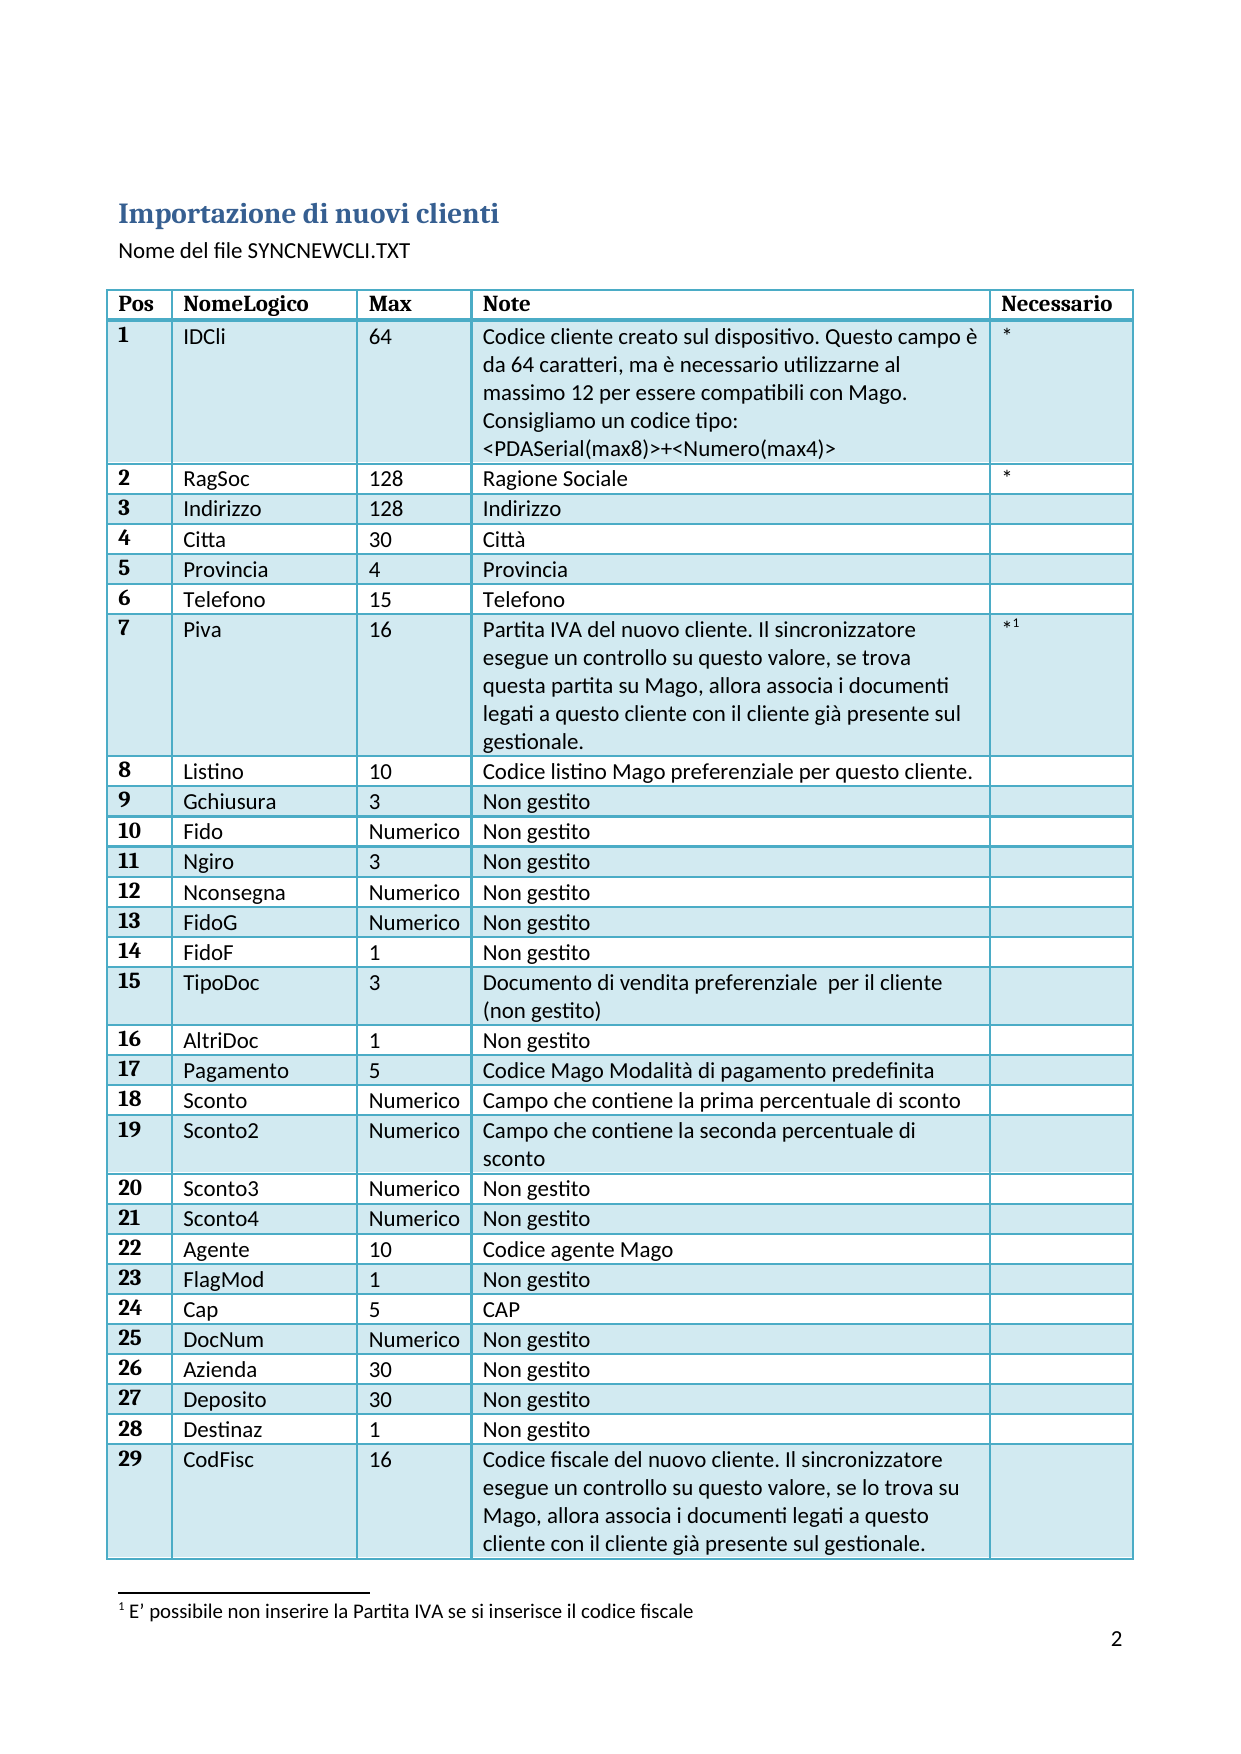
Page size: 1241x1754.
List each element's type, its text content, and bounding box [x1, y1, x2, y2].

table_cell 1 [358, 938, 470, 966]
table_cell Codice listino Mago preferenziale per questo cliente. [473, 757, 989, 785]
table_cell Non gestito [473, 1415, 989, 1443]
table_cell 11 [108, 848, 171, 876]
table_cell Ragione Sociale [473, 465, 989, 492]
table_cell 8 [108, 757, 171, 785]
table_cell Codice agente Mago [473, 1235, 989, 1263]
table_cell Citta [173, 525, 356, 553]
table_cell 64 [358, 322, 470, 462]
table_cell Provincia [173, 555, 356, 583]
table_cell [991, 495, 1132, 523]
table_cell [991, 1295, 1132, 1323]
table_cell Non gestito [473, 1385, 989, 1413]
table_cell 9 [108, 787, 171, 815]
table_cell 30 [358, 1385, 470, 1413]
table_cell Destinaz [173, 1415, 356, 1443]
table_cell [991, 585, 1132, 613]
table_cell 1 [108, 322, 171, 462]
table_cell Campo che contiene la seconda percentuale di sconto [473, 1116, 989, 1172]
table_cell Numerico [358, 818, 470, 845]
table_cell 16 [358, 1445, 470, 1557]
table_cell Non gestito [473, 787, 989, 815]
table_cell Non gestito [473, 938, 989, 966]
table_cell 20 [108, 1175, 171, 1202]
table_cell Partita IVA del nuovo cliente. Il sincronizzatore esegue un controllo su questo valore, se trova questa partita su Mago, allora associa i documenti legati a questo cliente con il cliente già presente sul gestionale. [473, 615, 989, 755]
table_cell Non gestito [473, 1325, 989, 1353]
table_cell [991, 1026, 1132, 1054]
table_cell Indirizzo [473, 495, 989, 523]
table_cell 30 [358, 1355, 470, 1383]
table_cell * [991, 322, 1132, 462]
table_cell Numerico [358, 878, 470, 906]
table_cell Telefono [173, 585, 356, 613]
table_cell Ngiro [173, 848, 356, 876]
table_cell 3 [358, 848, 470, 876]
table_cell 10 [108, 818, 171, 845]
table_cell Listino [173, 757, 356, 785]
table_cell Gchiusura [173, 787, 356, 815]
table_cell [991, 1235, 1132, 1263]
table_cell [991, 1205, 1132, 1233]
table_cell Azienda [173, 1355, 356, 1383]
table_cell Numerico [358, 908, 470, 936]
table_cell Non gestito [473, 1355, 989, 1383]
table_cell Sconto3 [173, 1175, 356, 1202]
table_cell Nconsegna [173, 878, 356, 906]
table_cell 1 [358, 1265, 470, 1293]
table_cell 16 [358, 615, 470, 755]
table_cell [991, 968, 1132, 1024]
table_cell Numerico [358, 1086, 470, 1114]
table_cell Codice cliente creato sul dispositivo. Questo campo è da 64 caratteri, ma è necessario utilizzarne al massimo 12 per essere compatibili con Mago. Consigliamo un codice tipo: <PDASerial(max8)>+<Numero(max4)> [473, 322, 989, 462]
table_cell 2 [108, 465, 171, 492]
table_cell Città [473, 525, 989, 553]
table_cell [991, 1116, 1132, 1172]
table_header Necessario [991, 291, 1132, 318]
table_cell [991, 1385, 1132, 1413]
table_cell CodFisc [173, 1445, 356, 1557]
table_cell 5 [108, 555, 171, 583]
table_cell Sconto2 [173, 1116, 356, 1172]
table_cell 1 [358, 1026, 470, 1054]
subtitle Importazione di nuovi clienti [118, 198, 1122, 231]
table_header Pos [108, 291, 171, 318]
table_cell 4 [358, 555, 470, 583]
table_cell Non gestito [473, 1026, 989, 1054]
table_cell 3 [358, 968, 470, 1024]
table_cell 5 [358, 1056, 470, 1084]
table_cell 4 [108, 525, 171, 553]
table_cell [991, 1086, 1132, 1114]
table_cell 128 [358, 495, 470, 523]
table_cell DocNum [173, 1325, 356, 1353]
table_cell [991, 878, 1132, 906]
table_cell 24 [108, 1295, 171, 1323]
table_cell [991, 757, 1132, 785]
table_cell Documento di vendita preferenziale per il cliente (non gestito) [473, 968, 989, 1024]
table_cell CAP [473, 1295, 989, 1323]
table_cell Non gestito [473, 1175, 989, 1202]
table_cell AltriDoc [173, 1026, 356, 1054]
table_cell Non gestito [473, 1265, 989, 1293]
table_cell 28 [108, 1415, 171, 1443]
table_cell 22 [108, 1235, 171, 1263]
table_cell Numerico [358, 1175, 470, 1202]
table_cell Campo che contiene la prima percentuale di sconto [473, 1086, 989, 1114]
table_cell [991, 1265, 1132, 1293]
table_cell 29 [108, 1445, 171, 1557]
table_cell [991, 787, 1132, 815]
table_cell 13 [108, 908, 171, 936]
table_cell Piva [173, 615, 356, 755]
table_cell Non gestito [473, 878, 989, 906]
table_cell Sconto4 [173, 1205, 356, 1233]
table_cell * [991, 615, 1132, 755]
table_cell [991, 818, 1132, 845]
table_cell Numerico [358, 1325, 470, 1353]
table_cell [991, 908, 1132, 936]
table_cell TipoDoc [173, 968, 356, 1024]
table_cell 5 [358, 1295, 470, 1323]
table_cell 128 [358, 465, 470, 492]
table_cell Fido [173, 818, 356, 845]
table_cell [991, 1445, 1132, 1557]
table_cell 6 [108, 585, 171, 613]
table_cell Indirizzo [173, 495, 356, 523]
table_cell 16 [108, 1026, 171, 1054]
table_cell Cap [173, 1295, 356, 1323]
table_cell [991, 1325, 1132, 1353]
table_cell [991, 555, 1132, 583]
table_cell Non gestito [473, 848, 989, 876]
table_cell [991, 938, 1132, 966]
table_cell 27 [108, 1385, 171, 1413]
table_cell 10 [358, 1235, 470, 1263]
table_cell 3 [358, 787, 470, 815]
table_cell FidoF [173, 938, 356, 966]
table_cell 30 [358, 525, 470, 553]
table_cell 26 [108, 1355, 171, 1383]
table_cell 15 [108, 968, 171, 1024]
table_cell Codice fiscale del nuovo cliente. Il sincronizzatore esegue un controllo su questo valore, se lo trova su Mago, allora associa i documenti legati a questo cliente con il cliente già presente sul gestionale. [473, 1445, 989, 1557]
table_cell 12 [108, 878, 171, 906]
table_cell Sconto [173, 1086, 356, 1114]
table_cell 7 [108, 615, 171, 755]
table_cell FlagMod [173, 1265, 356, 1293]
table_cell * [991, 465, 1132, 492]
table_cell RagSoc [173, 465, 356, 492]
table_cell [991, 1415, 1132, 1443]
table_cell Non gestito [473, 908, 989, 936]
table_cell [991, 1056, 1132, 1084]
text Nome del file SYNCNEWCLI.TXT [118, 236, 1122, 264]
table_cell 21 [108, 1205, 171, 1233]
table_cell Codice Mago Modalità di pagamento predefinita [473, 1056, 989, 1084]
table_cell Agente [173, 1235, 356, 1263]
table_cell Numerico [358, 1116, 470, 1172]
table_cell [991, 1175, 1132, 1202]
table_cell 23 [108, 1265, 171, 1293]
table_cell 15 [358, 585, 470, 613]
table_header Note [473, 291, 989, 318]
table_cell 3 [108, 495, 171, 523]
table_cell 14 [108, 938, 171, 966]
table_cell 19 [108, 1116, 171, 1172]
table_cell Pagamento [173, 1056, 356, 1084]
table_cell [991, 1355, 1132, 1383]
table_cell Non gestito [473, 818, 989, 845]
table_cell 17 [108, 1056, 171, 1084]
table_cell 25 [108, 1325, 171, 1353]
table_header Max [358, 291, 470, 318]
table_cell Telefono [473, 585, 989, 613]
table_cell Non gestito [473, 1205, 989, 1233]
table_cell 1 [358, 1415, 470, 1443]
table_header NomeLogico [173, 291, 356, 318]
table_cell FidoG [173, 908, 356, 936]
table_cell Provincia [473, 555, 989, 583]
table_cell 18 [108, 1086, 171, 1114]
table_cell Numerico [358, 1205, 470, 1233]
table_cell [991, 848, 1132, 876]
table_cell Deposito [173, 1385, 356, 1413]
table_cell [991, 525, 1132, 553]
table_cell IDCli [173, 322, 356, 462]
table_cell 10 [358, 757, 470, 785]
